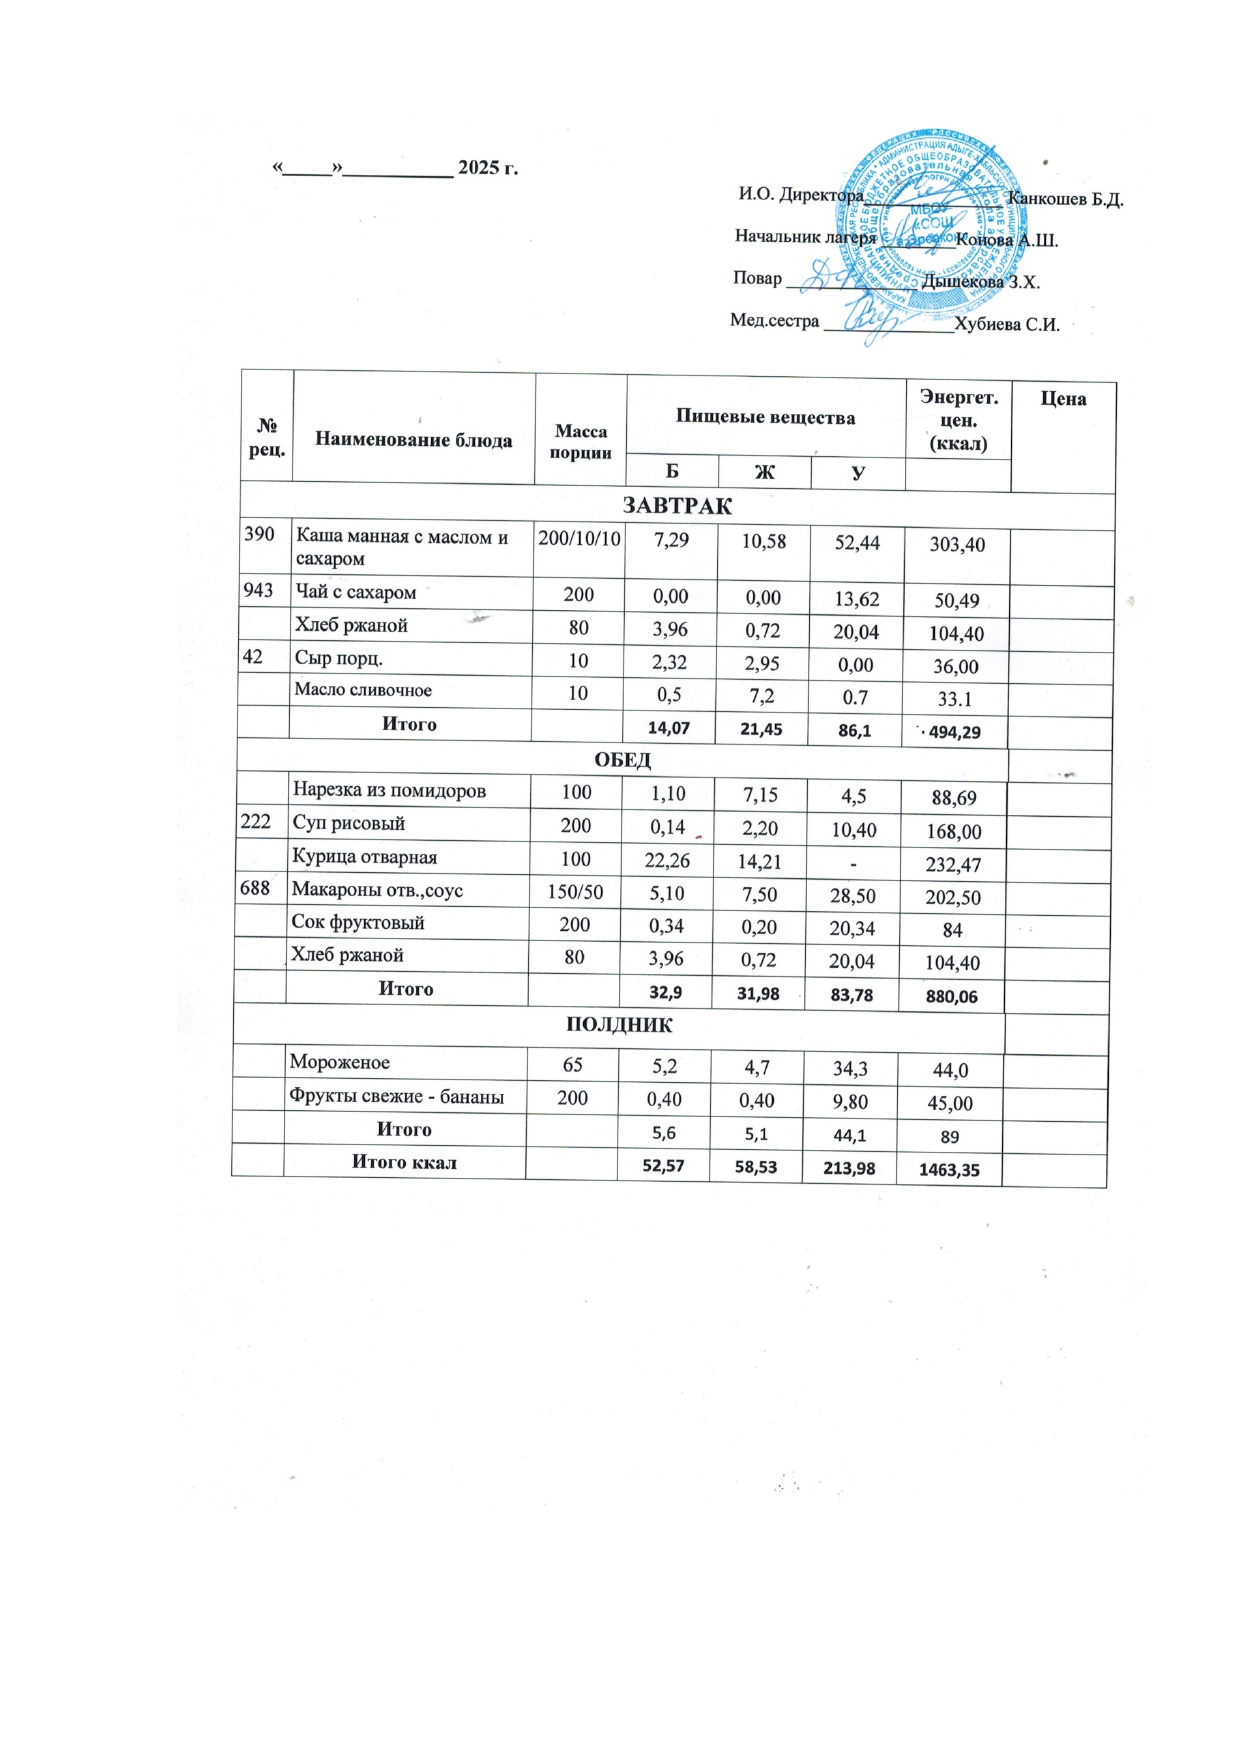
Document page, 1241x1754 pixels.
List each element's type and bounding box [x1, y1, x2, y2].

picture [177, 118, 1152, 1509]
